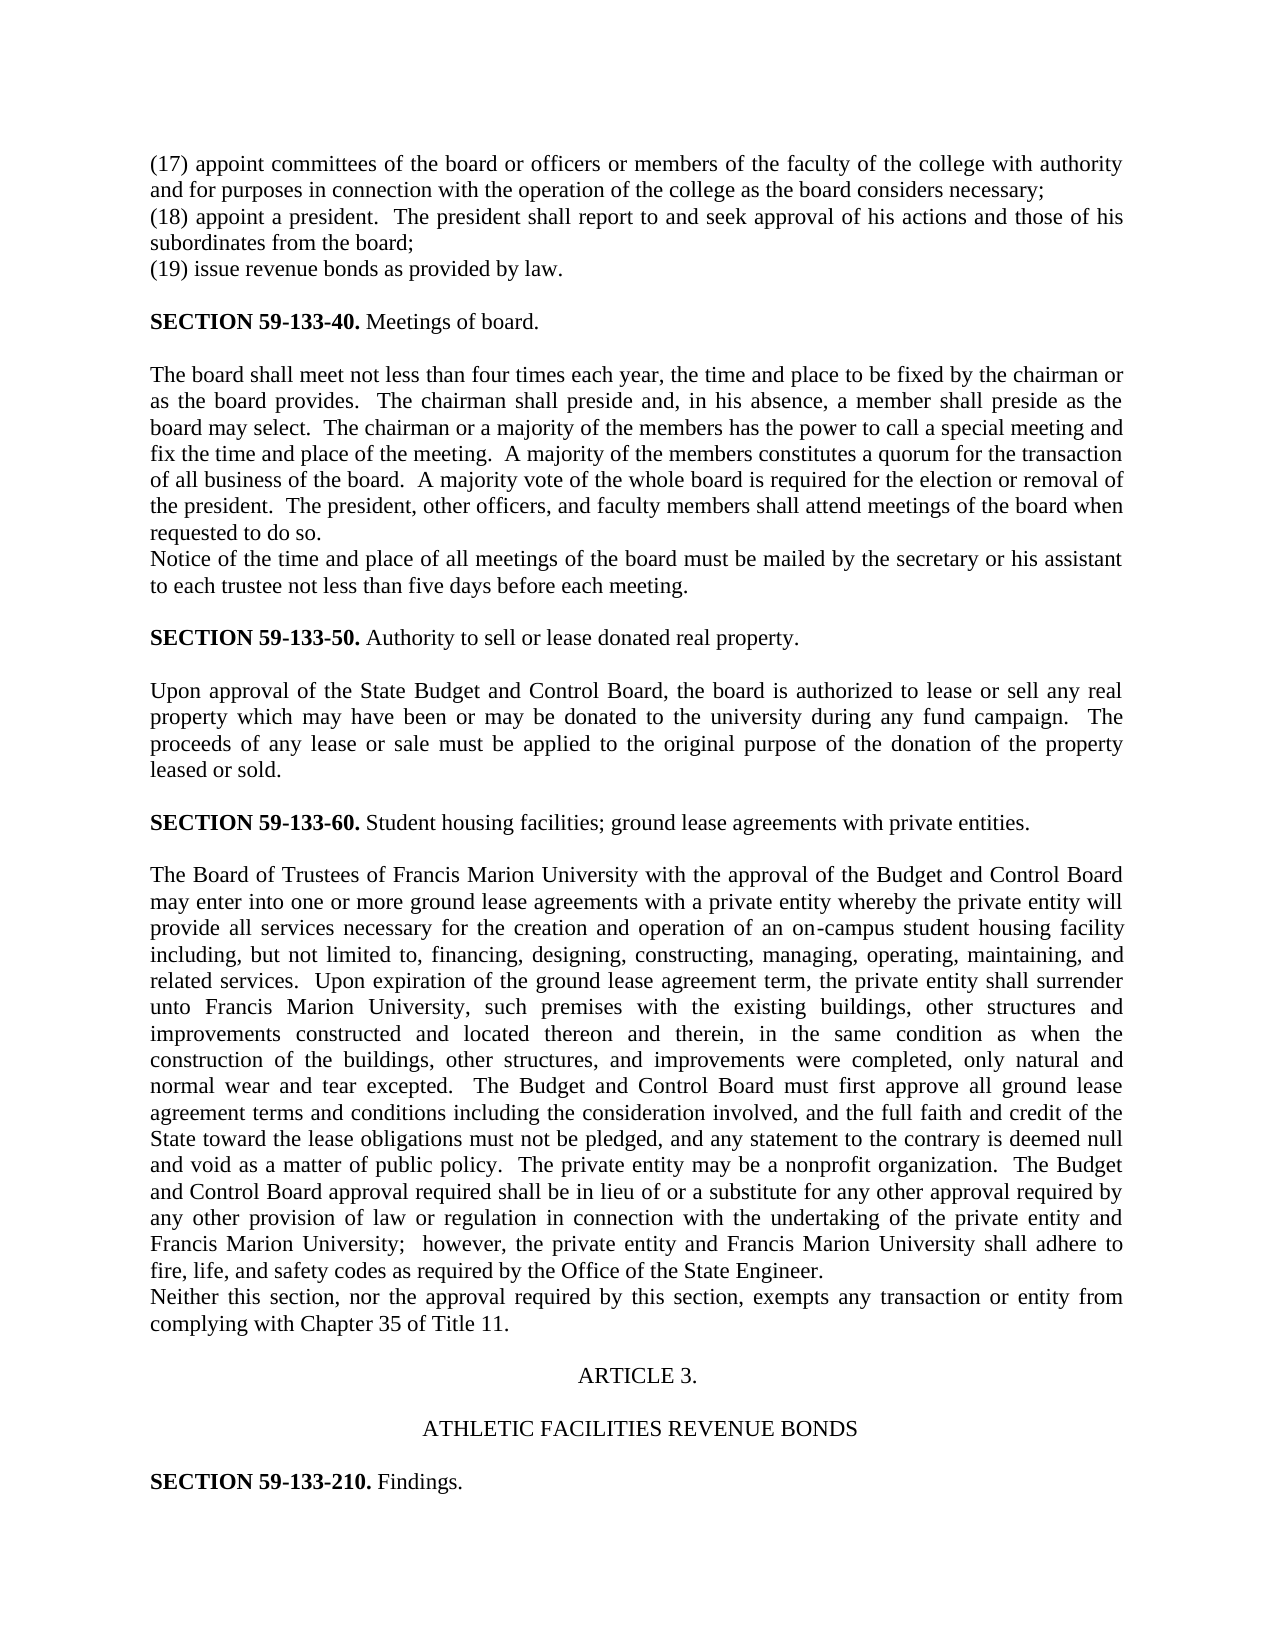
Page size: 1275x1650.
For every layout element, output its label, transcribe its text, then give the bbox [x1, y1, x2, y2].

text Upon approval of the State Budget and Control Board, the board is authorized to lease or sell any real property which may have been or may be donated to the university during any fund campaign. The proceeds of any lease or sale must be applied to the original purpose of the donation of the property leased or sold. [150, 677, 1125, 782]
text Neither this section, nor the approval required by this section, exempts any transaction or entity from complying with Chapter 35 of Title 11. [150, 1283, 1125, 1336]
text SECTION 59-133-210. Findings. [150, 1468, 1125, 1494]
text ATHLETIC FACILITIES REVENUE BONDS [150, 1415, 1125, 1441]
text (18) appoint a president. The president shall report to and seek approval of his actions and those of his subordinates from the board; [150, 203, 1125, 255]
text ARTICLE 3. [150, 1362, 1125, 1389]
text (17) appoint committees of the board or officers or members of the faculty of the college with authority and for purposes in connection with the operation of the college as the board considers necessary; [150, 150, 1125, 203]
text (19) issue revenue bonds as provided by law. [150, 255, 1125, 282]
text SECTION 59-133-60. Student housing facilities; ground lease agreements with private entities. [150, 809, 1125, 835]
text The board shall meet not less than four times each year, the time and place to be fixed by the chairman or as the board provides. The chairman shall preside and, in his absence, a member shall preside as the board may select. The chairman or a majority of the members has the power to call a special meeting and fix the time and place of the meeting. A majority of the members constitutes a quorum for the transaction of all business of the board. A majority vote of the whole board is required for the election or removal of the president. The president, other officers, and faculty members shall attend meetings of the board when requested to do so. [150, 361, 1125, 545]
text The Board of Trustees of Francis Marion University with the approval of the Budget and Control Board may enter into one or more ground lease agreements with a private entity whereby the private entity will provide all services necessary for the creation and operation of an on-campus student housing facility including, but not limited to, financing, designing, constructing, managing, operating, maintaining, and related services. Upon expiration of the ground lease agreement term, the private entity shall surrender unto Francis Marion University, such premises with the existing buildings, other structures and improvements constructed and located thereon and therein, in the same condition as when the construction of the buildings, other structures, and improvements were completed, only natural and normal wear and tear excepted. The Budget and Control Board must first approve all ground lease agreement terms and conditions including the consideration involved, and the full faith and credit of the State toward the lease obligations must not be pledged, and any statement to the contrary is deemed null and void as a matter of public policy. The private entity may be a nonprofit organization. The Budget and Control Board approval required shall be in lieu of or a substitute for any other approval required by any other provision of law or regulation in connection with the undertaking of the private entity and Francis Marion University; however, the private entity and Francis Marion University shall adhere to fire, life, and safety codes as required by the Office of the State Engineer. [150, 862, 1125, 1283]
text Notice of the time and place of all meetings of the board must be mailed by the secretary or his assistant to each trustee not less than five days before each meeting. [150, 545, 1125, 598]
text SECTION 59-133-50. Authority to sell or lease donated real property. [150, 624, 1125, 651]
text SECTION 59-133-40. Meetings of board. [150, 308, 1125, 334]
